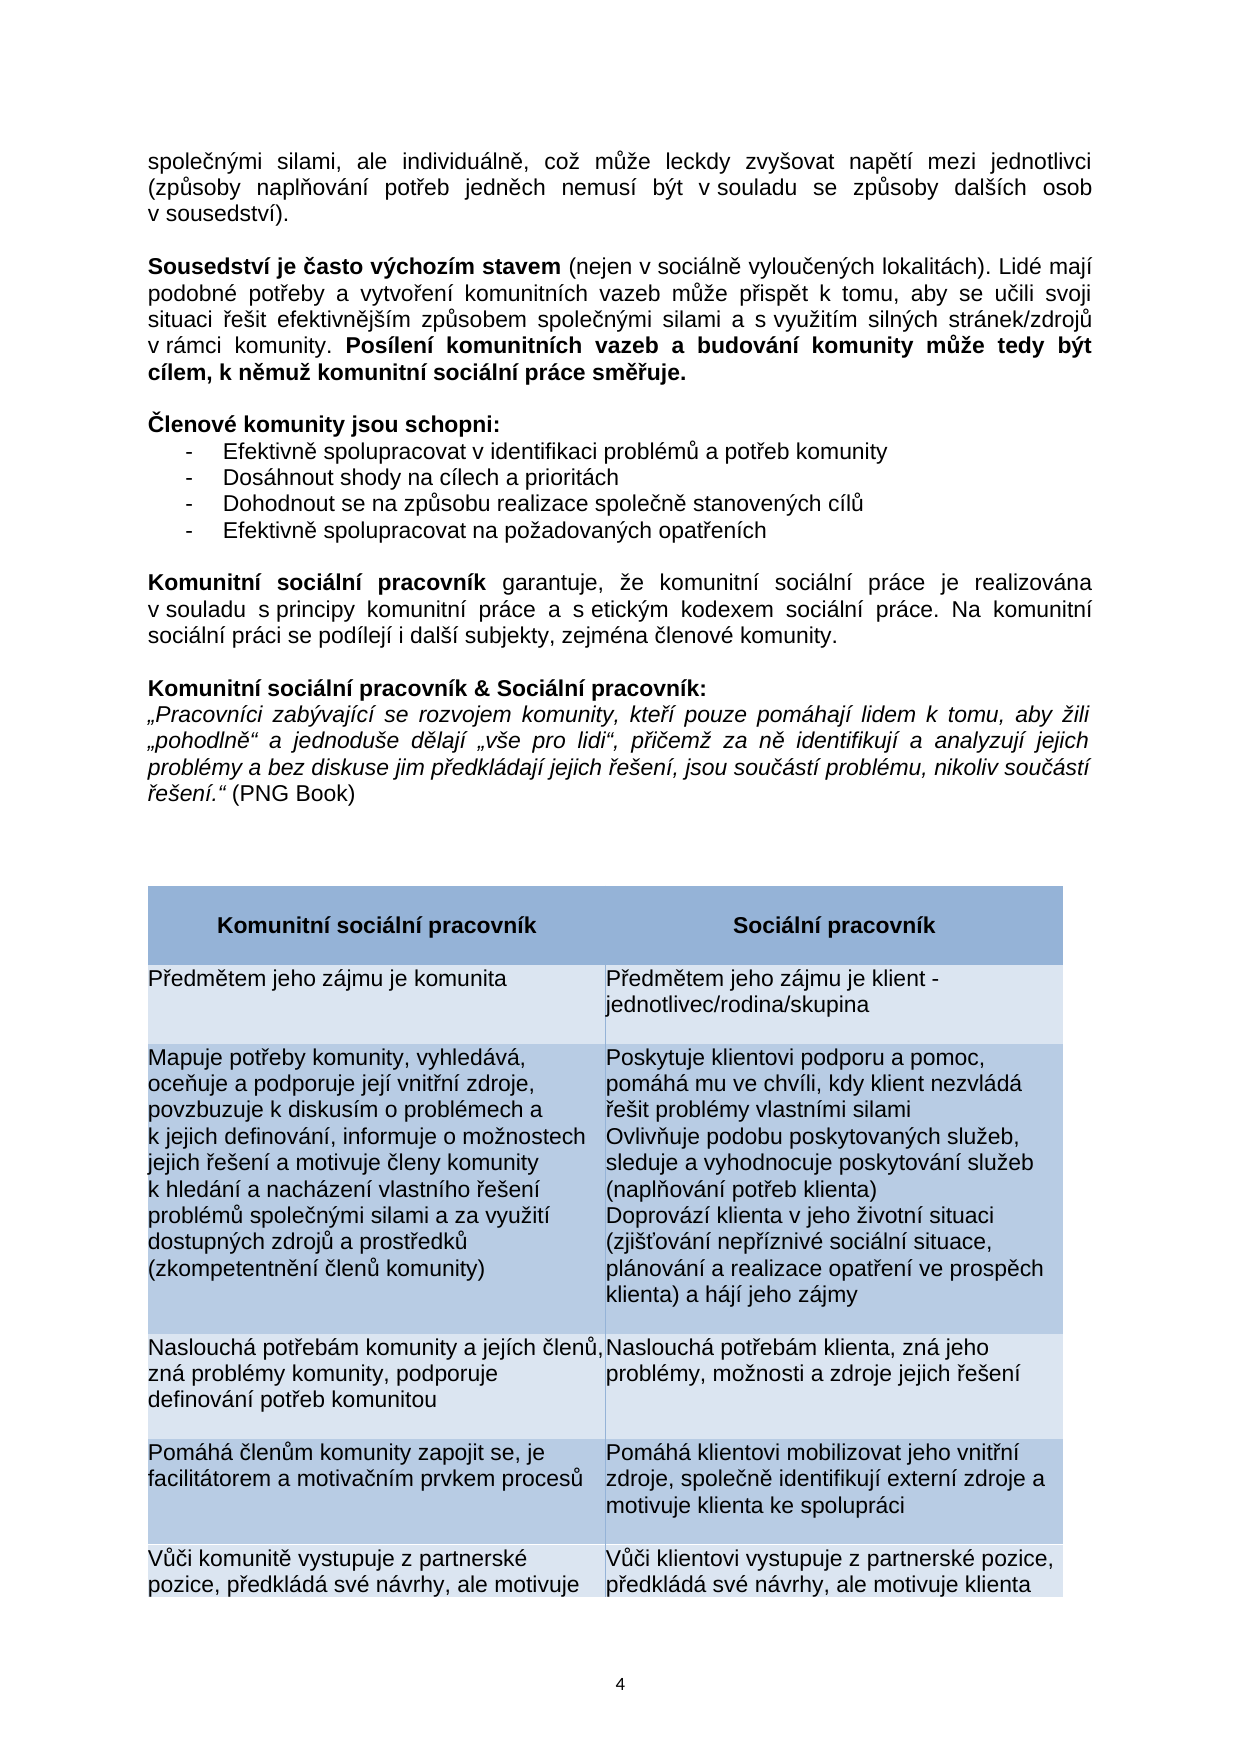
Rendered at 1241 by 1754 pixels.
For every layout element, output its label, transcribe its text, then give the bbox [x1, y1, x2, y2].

table_cell Mapuje potřeby komunity, vyhledává, oceňuje a podporuje její vnitřní zdroje, povzbuzuje k diskusím o problémech a k jejich definování, informuje o možnostech jejich řešení a motivuje členy komunity k hledání a nacházení vlastního řešení problémů společnými silami a za využití dostupných zdrojů a prostředků (zkompetentnění členů komunity) [148, 1044, 605, 1334]
text „Pracovníci zabývající se rozvojem komunity, kteří pouze pomáhají lidem k tomu, aby žili „pohodlně“ a jednoduše dělají „vše pro lidi“, přičemž za ně identifikují a analyzují jejich problémy a bez diskuse jim předkládají jejich řešení, jsou součástí problému, nikoliv součástí řešení.“ (PNG Book) [148, 701, 1092, 807]
table_cell Předmětem jeho zájmu je klient - jednotlivec/rodina/skupina [606, 965, 1063, 1044]
text Komunitní sociální pracovník & Sociální pracovník: [148, 675, 1092, 701]
table_header Komunitní sociální pracovník [148, 886, 605, 965]
table_cell Předmětem jeho zájmu je komunita [148, 965, 605, 1044]
table_header Sociální pracovník [606, 886, 1063, 965]
list Efektivně spolupracovat na požadovaných opatřeních [185, 517, 1092, 543]
table_cell Naslouchá potřebám klienta, zná jeho problémy, možnosti a zdroje jejich řešení [606, 1334, 1063, 1439]
table_cell Naslouchá potřebám komunity a jejích členů, zná problémy komunity, podporuje definování potřeb komunitou [148, 1334, 605, 1439]
list Dosáhnout shody na cílech a prioritách [185, 464, 1092, 490]
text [148, 148, 1092, 227]
table_cell Pomáhá klientovi mobilizovat jeho vnitřní zdroje, společně identifikují externí zdroje a motivuje klienta ke spolupráci [606, 1439, 1063, 1544]
text Komunitní sociální pracovník garantuje, že komunitní sociální práce je realizována v souladu s principy komunitní práce a s etickým kodexem sociální práce. Na komunitní sociální práci se podílejí i další subjekty, zejména členové komunity. [148, 569, 1092, 648]
list Dohodnout se na způsobu realizace společně stanovených cílů [185, 490, 1092, 517]
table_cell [606, 1545, 1063, 1597]
text Členové komunity jsou schopni: [148, 411, 1092, 438]
table_cell Pomáhá členům komunity zapojit se, je facilitátorem a motivačním prvkem procesů [148, 1439, 605, 1544]
text Sousedství je často výchozím stavem (nejen v sociálně vyloučených lokalitách). Lidé mají podobné potřeby a vytvoření komunitních vazeb může přispět k tomu, aby se učili svoji situaci řešit efektivnějším způsobem společnými silami a s využitím silných stránek/zdrojů v rámci komunity. Posílení komunitních vazeb a budování komunity může tedy být cílem, k němuž komunitní sociální práce směřuje. [148, 253, 1092, 385]
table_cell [148, 1545, 605, 1597]
list Efektivně spolupracovat v identifikaci problémů a potřeb komunity [185, 438, 1092, 464]
table_cell Poskytuje klientovi podporu a pomoc, pomáhá mu ve chvíli, kdy klient nezvládá řešit problémy vlastními silami Ovlivňuje podobu poskytovaných služeb, sleduje a vyhodnocuje poskytování služeb (naplňování potřeb klienta) Doprovází klienta v jeho životní situaci (zjišťování nepříznivé sociální situace, plánování a realizace opatření ve prospěch klienta) a hájí jeho zájmy [606, 1044, 1063, 1334]
